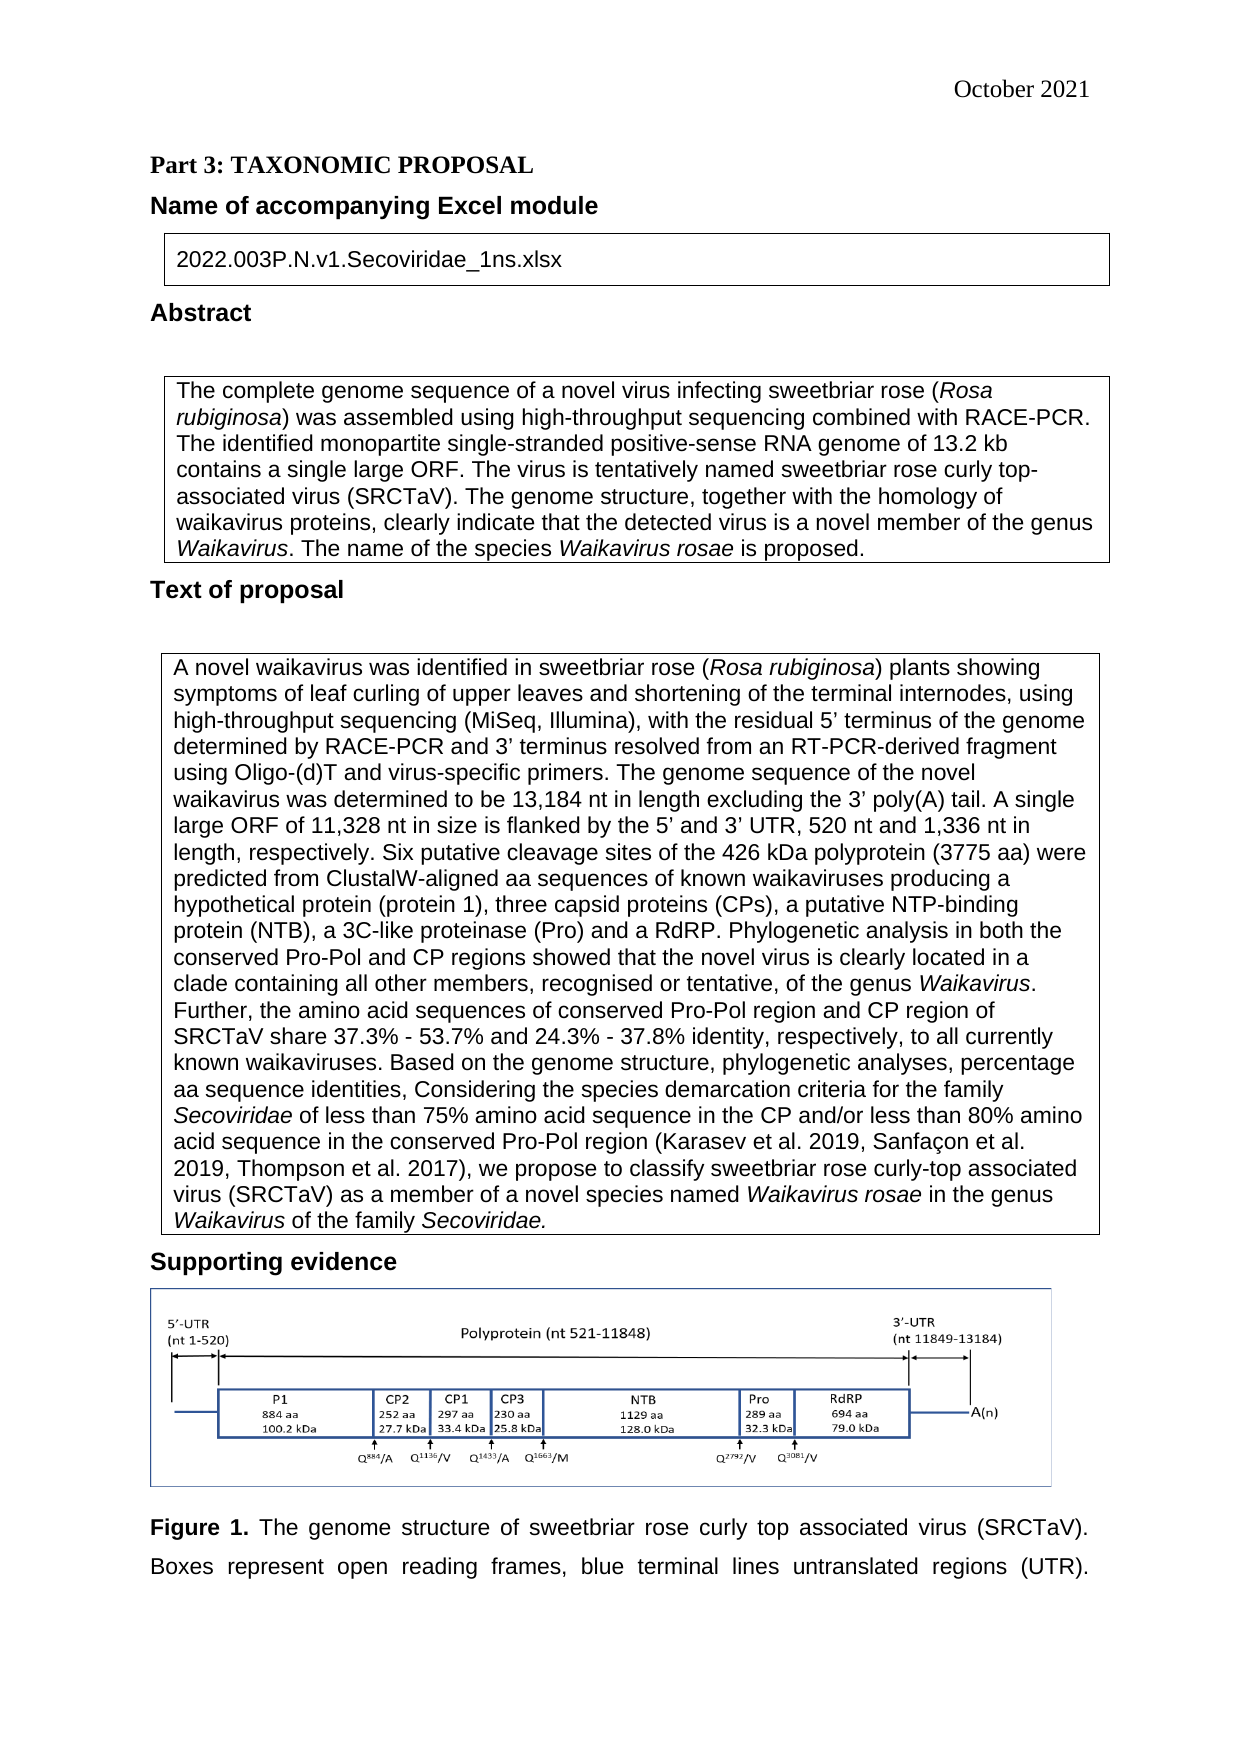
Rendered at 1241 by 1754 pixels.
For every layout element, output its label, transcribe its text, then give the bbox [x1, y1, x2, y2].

text Text of proposal [150, 575, 1090, 604]
text Name of accompanying Excel module [150, 191, 1090, 220]
table_header 2022.003P.N.v1.Secoviridae_1ns.xlsx [165, 234, 1109, 285]
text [150, 1513, 1090, 1579]
text Abstract [150, 298, 1090, 327]
picture [150, 1288, 1052, 1487]
table_header The complete genome sequence of a novel virus infecting sweetbriar rose (Rosa rubiginosa) was assembled using high-throughput sequencing combined with RACE-PCR. The identified monopartite single-stranded positive-sense RNA genome of 13.2 kb contains a single large ORF. The virus is tentatively named sweetbriar rose curly top-associated virus (SRCTaV). The genome structure, together with the homology of waikavirus proteins, clearly indicate that the detected virus is a novel member of the genus Waikavirus. The name of the species Waikavirus rosae is proposed. [165, 377, 1109, 562]
text Supporting evidence [150, 1247, 1090, 1276]
table_header [150, 616, 1111, 1235]
text Part 3: TAXONOMIC PROPOSAL [150, 150, 1090, 179]
